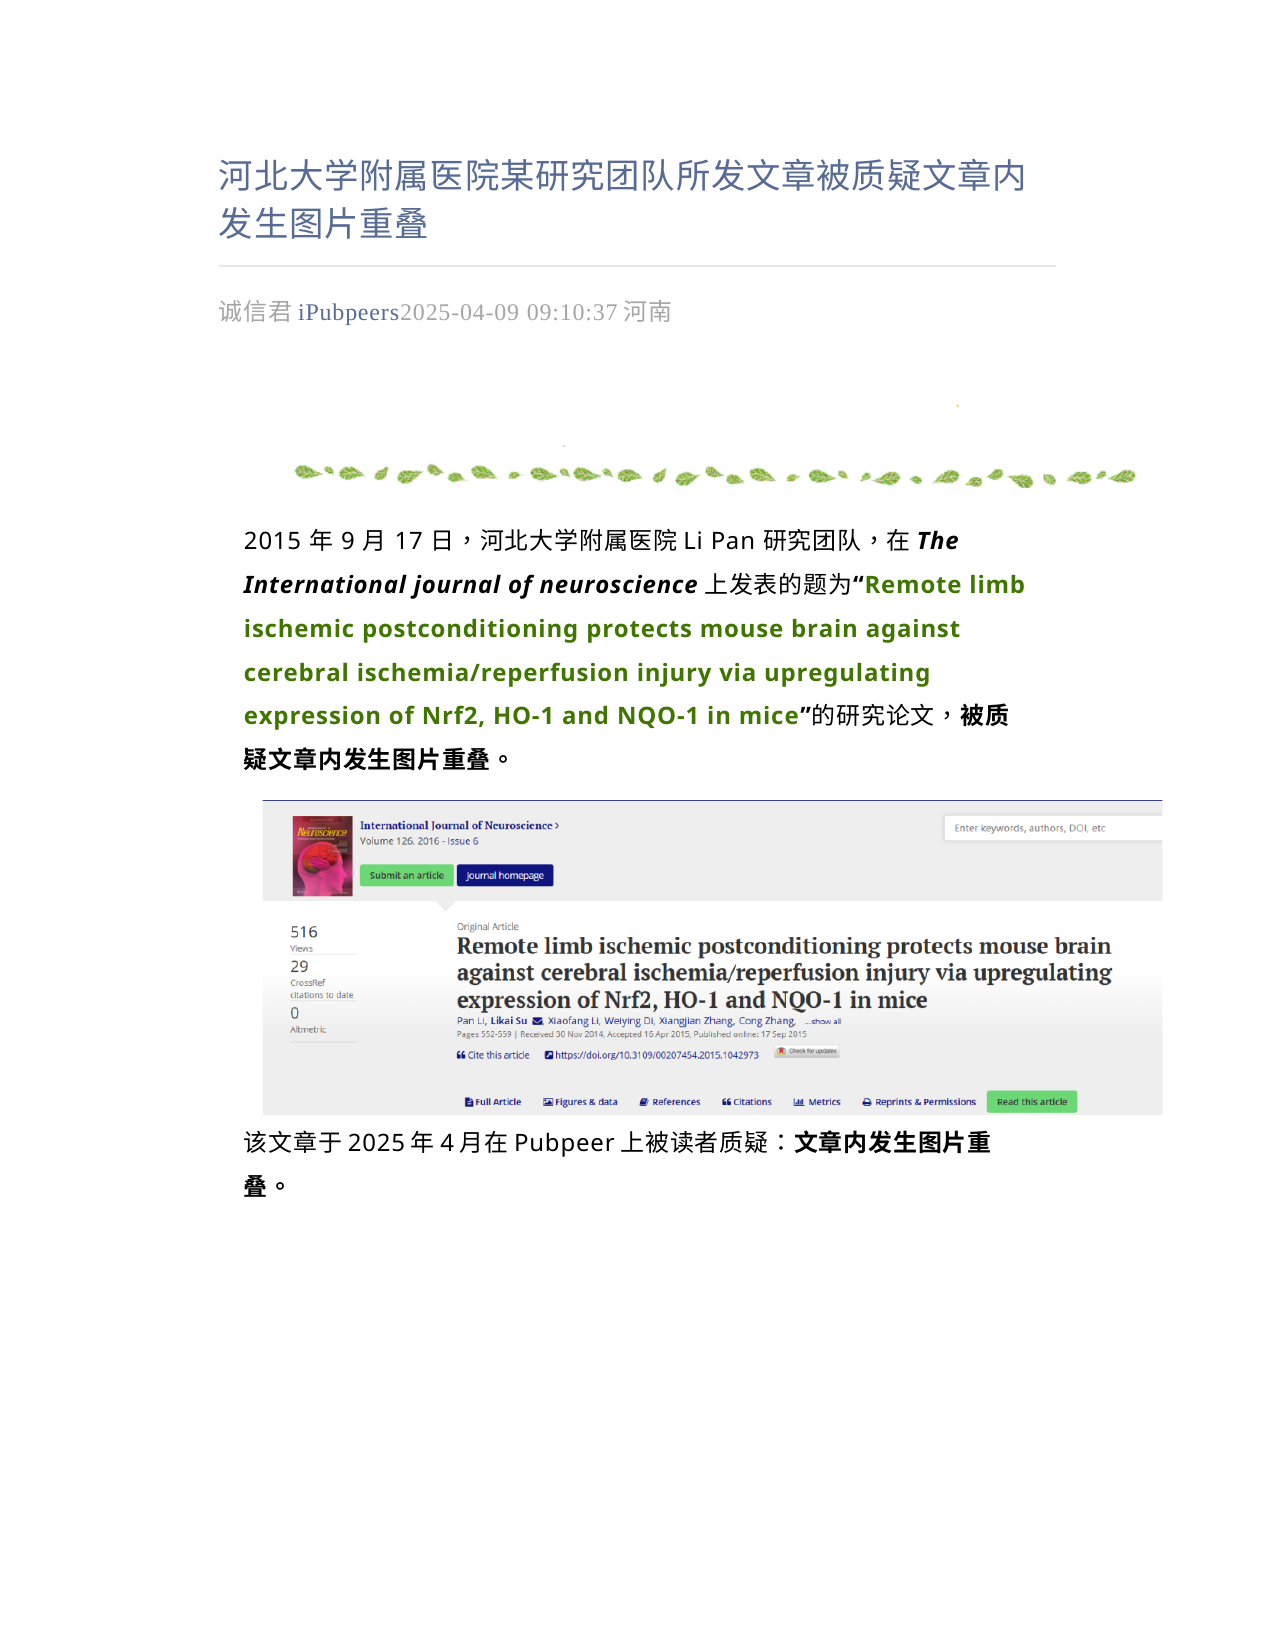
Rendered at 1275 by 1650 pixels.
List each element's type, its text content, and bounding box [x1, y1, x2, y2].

list 诚信君iPubpeers2025-04-09 09:10:37河南 [219, 287, 1056, 327]
title 河北大学附属医院某研究团队所发文章被质疑文章内发生图片重叠 [219, 150, 1056, 265]
picture [262, 800, 1163, 1115]
picture [262, 342, 1163, 488]
text 2015 年 9 月 17 日，河北大学附属医院Li Pan 研究团队，在The International journal of neuroscience上发表的题为“Remote limb ischemic postconditioning protects mouse brain against cerebral ischemia/reperfusion injury via upregulating expression of Nrf2, HO-1 and NQO-1 in mice”的研究论文，被质疑文章内发生图片重叠。 [244, 513, 1031, 776]
text 该文章于2025年4月在Pubpeer上被读者质疑：文章内发生图片重叠。 [244, 1115, 1031, 1202]
